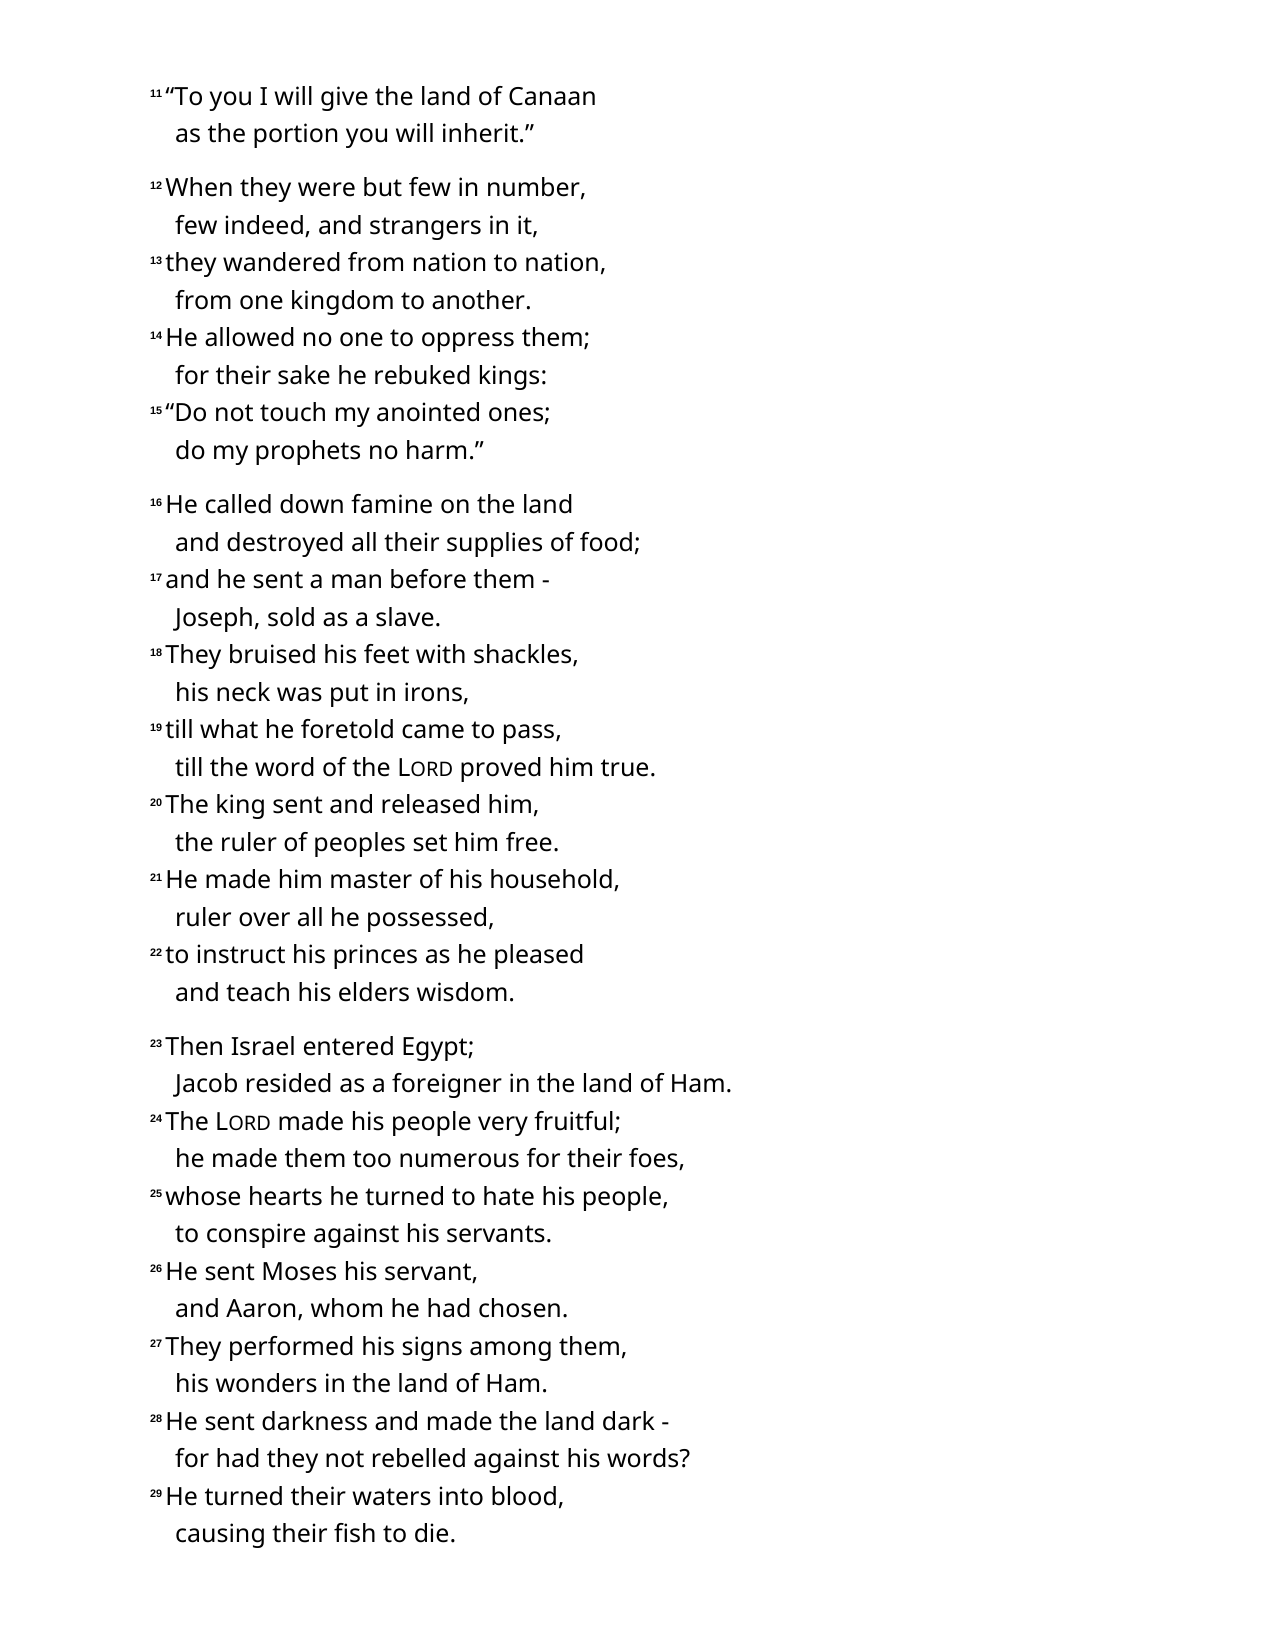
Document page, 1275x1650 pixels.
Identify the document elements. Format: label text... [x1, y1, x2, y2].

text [150, 75, 1200, 150]
text 16 He called down famine on the land and destroyed all their supplies of food; 17 and he sent a man before them - Joseph, sold as a slave. 18 They bruised his feet with shackles, his neck was put in irons, 19 till what he foretold came to pass, till the word of the Lord proved him true. 20 The king sent and released him, the ruler of peoples set him free. 21 He made him master of his household, ruler over all he possessed, 22 to instruct his princes as he pleased and teach his elders wisdom. [150, 483, 1200, 1008]
text 12 When they were but few in number, few indeed, and strangers in it, 13 they wandered from nation to nation, from one kingdom to another. 14 He allowed no one to oppress them; for their sake he rebuked kings: 15 “Do not touch my anointed ones; do my prophets no harm.” [150, 167, 1200, 467]
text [150, 1025, 1200, 1550]
